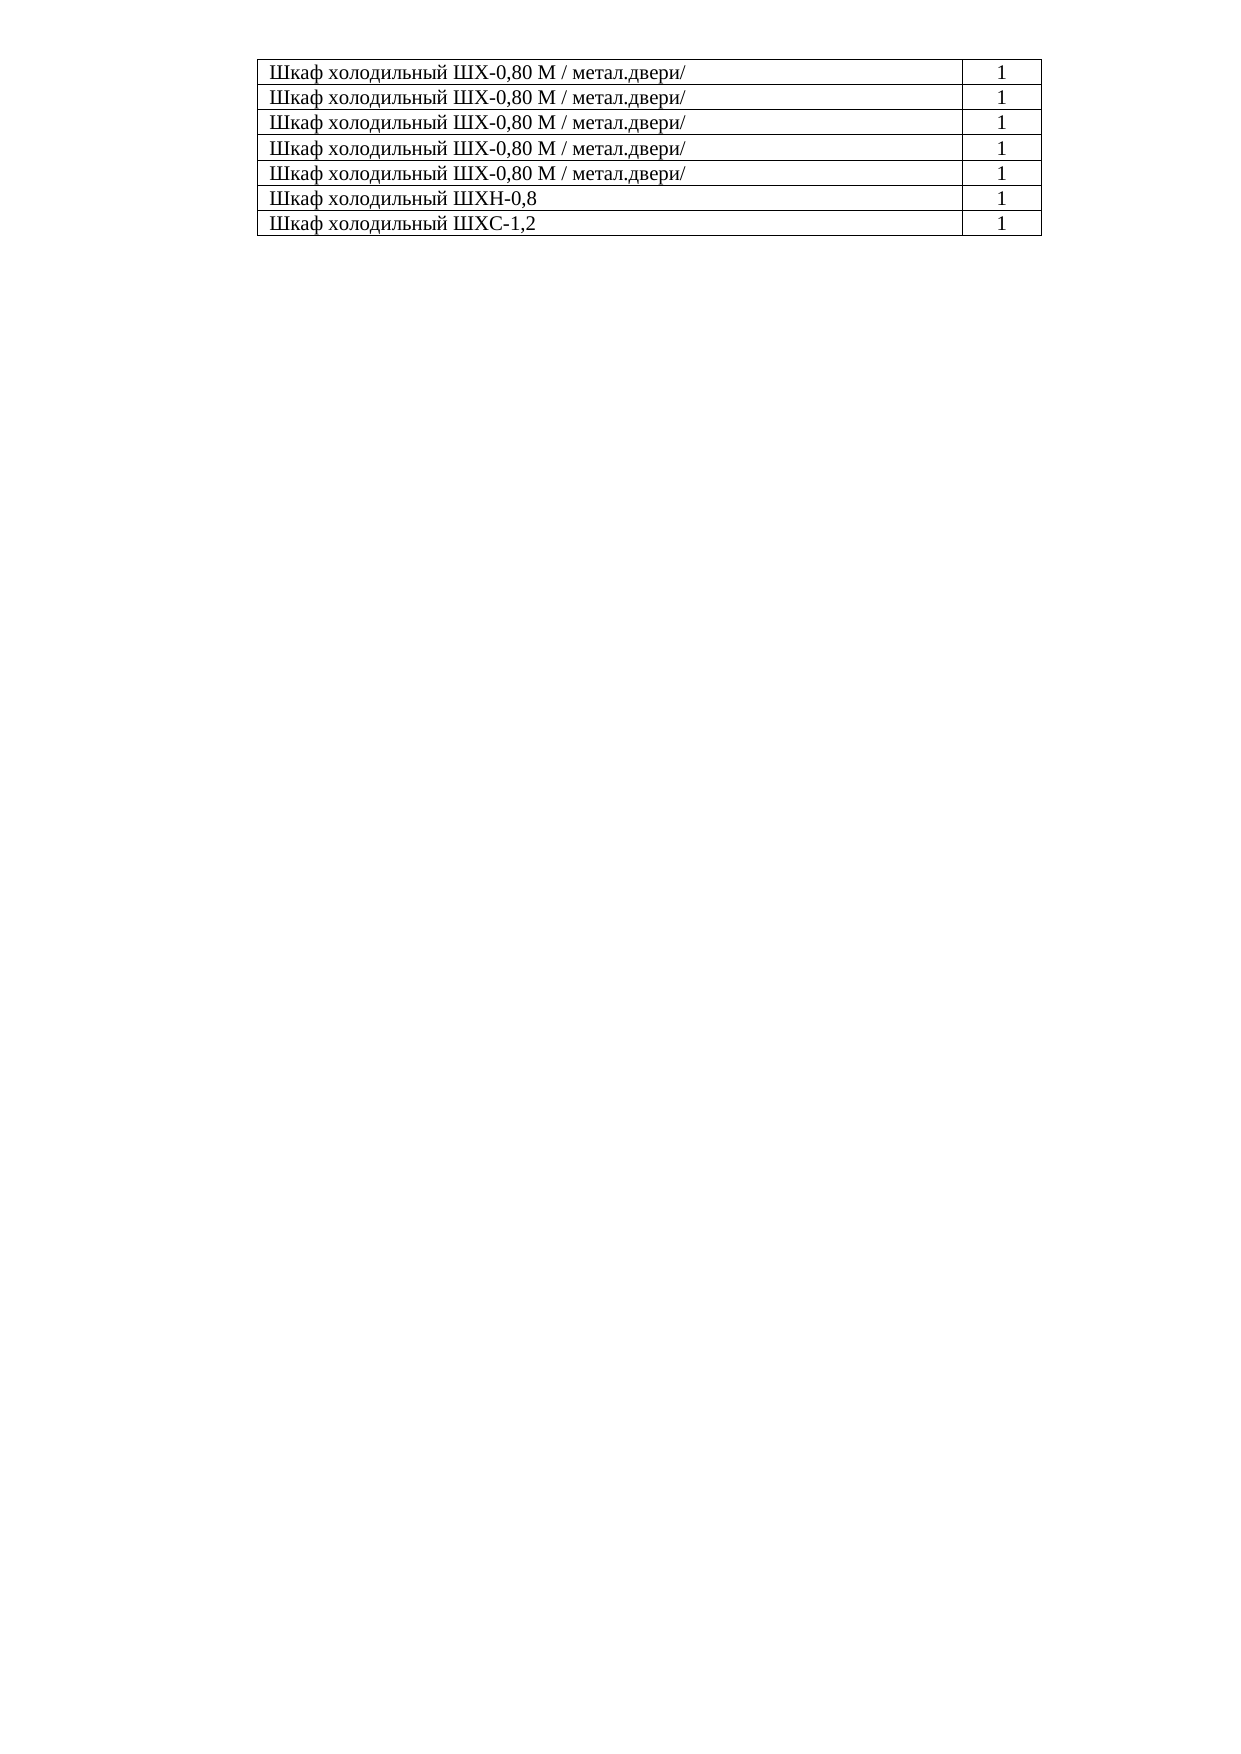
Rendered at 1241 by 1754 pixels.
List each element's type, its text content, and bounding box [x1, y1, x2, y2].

table_cell 1 [963, 161, 1041, 184]
table_cell 1 [963, 211, 1041, 235]
table_cell 1 [963, 110, 1041, 134]
table_cell 1 [963, 85, 1041, 109]
table_cell Шкаф холодильный ШХС-1,2 [258, 211, 962, 235]
table_cell Шкаф холодильный ШХ-0,80 М / метал.двери/ [258, 110, 962, 134]
table_cell Шкаф холодильный ШХ-0,80 М / метал.двери/ [258, 85, 962, 109]
table_cell 1 [963, 135, 1041, 159]
table_cell 1 [963, 186, 1041, 210]
table_cell 1 [963, 60, 1041, 84]
table_cell Шкаф холодильный ШХ-0,80 М / метал.двери/ [258, 60, 962, 84]
table_cell Шкаф холодильный ШХ-0,80 М / метал.двери/ [258, 161, 962, 184]
table_cell Шкаф холодильный ШХ-0,80 М / метал.двери/ [258, 135, 962, 159]
table_cell Шкаф холодильный ШХН-0,8 [258, 186, 962, 210]
